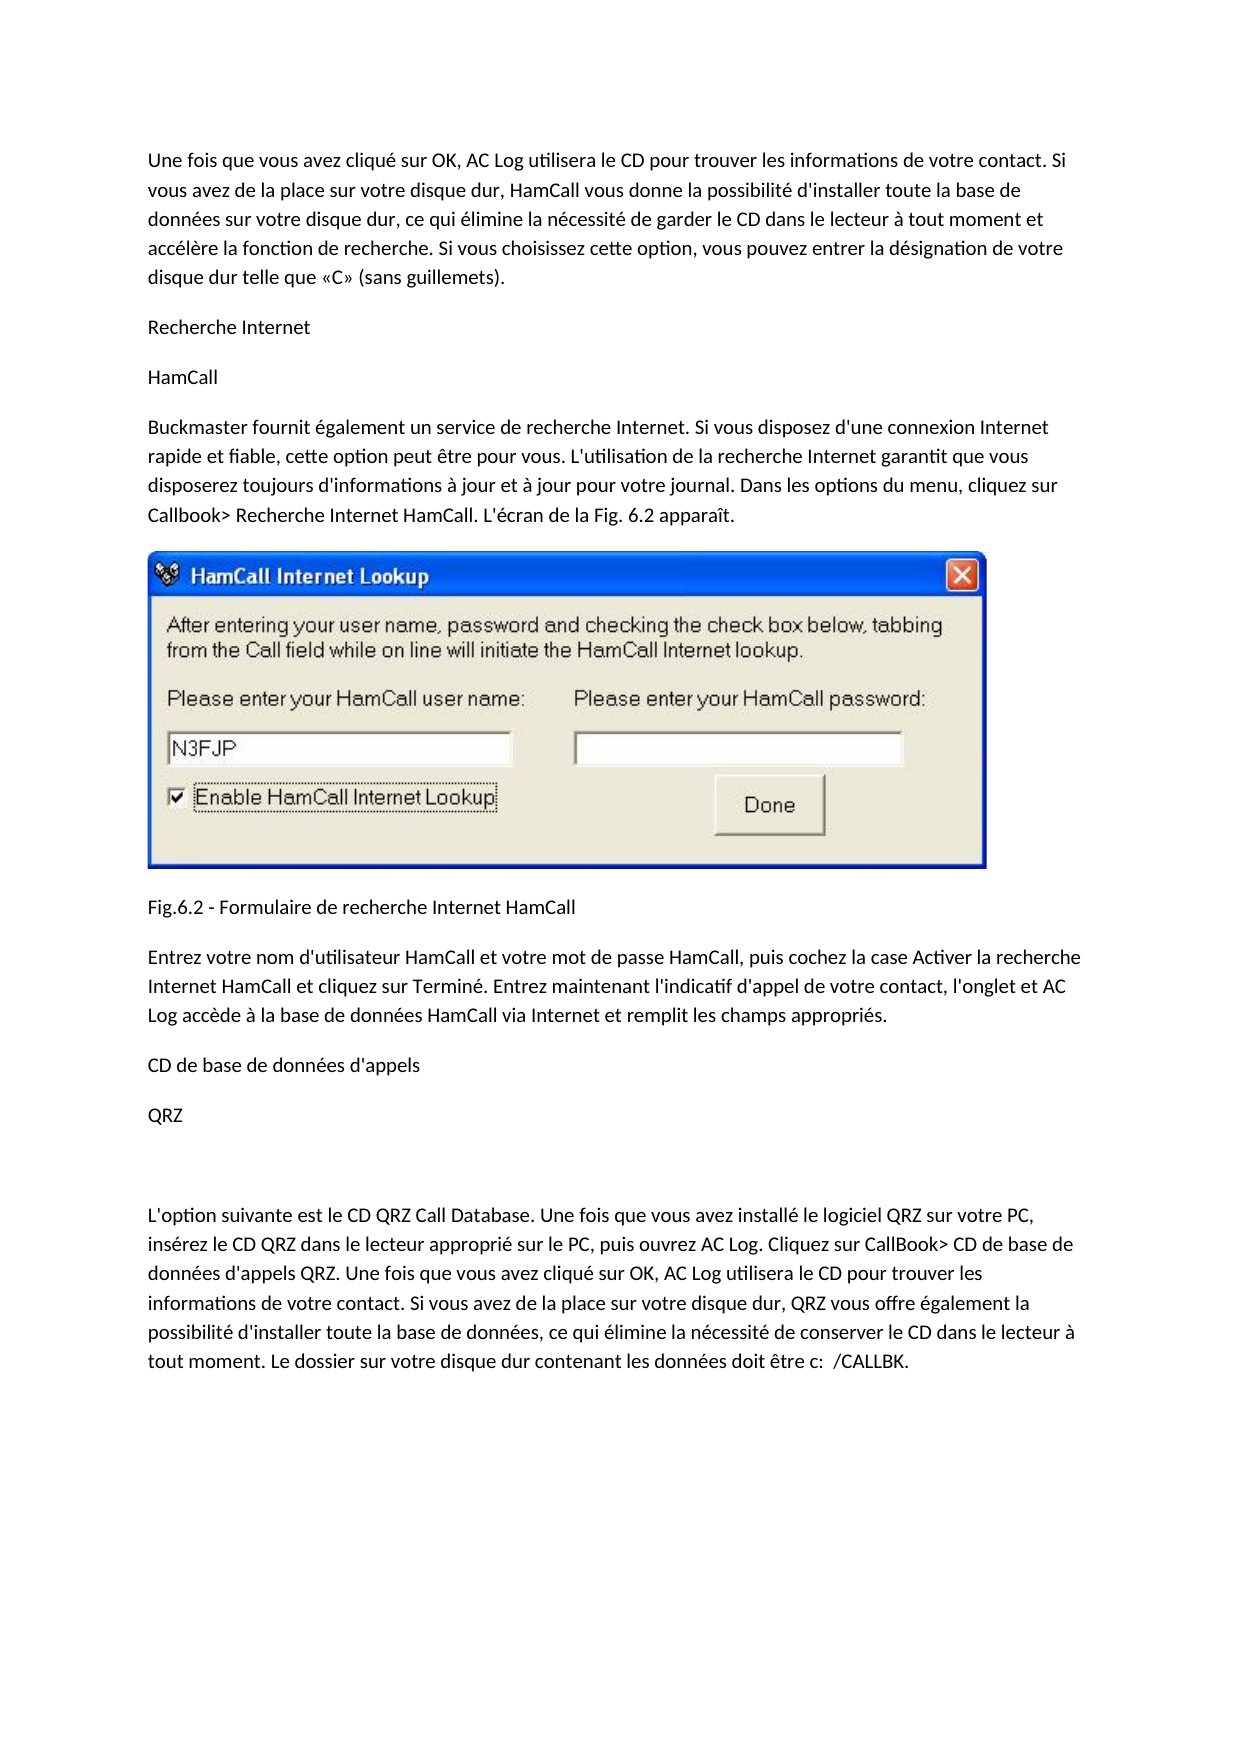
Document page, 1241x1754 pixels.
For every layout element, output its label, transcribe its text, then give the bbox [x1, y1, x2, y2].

text Recherche Internet [148, 314, 1093, 340]
text Une fois que vous avez cliqué sur OK, AC Log utilisera le CD pour trouver les informations de votre contact. Si vous avez de la place sur votre disque dur, HamCall vous donne la possibilité d'installer toute la base de données sur votre disque dur, ce qui élimine la nécessité de garder le CD dans le lecteur à tout moment et accélère la fonction de recherche. Si vous choisissez cette option, vous pouvez entrer la désignation de votre disque dur telle que «C» (sans guillemets). [148, 148, 1093, 290]
text Buckmaster fournit également un service de recherche Internet. Si vous disposez d'une connexion Internet rapide et fiable, cette option peut être pour vous. L'utilisation de la recherche Internet garantit que vous disposerez toujours d'informations à jour et à jour pour votre journal. Dans les options du menu, cliquez sur Callbook> Recherche Internet HamCall. L'écran de la Fig. 6.2 apparaît. [148, 414, 1093, 527]
picture [147, 551, 987, 869]
text Entrez votre nom d'utilisateur HamCall et votre mot de passe HamCall, puis cochez la case Activer la recherche Internet HamCall et cliquez sur Terminé. Entrez maintenant l'indicatif d'appel de votre contact, l'onglet et AC Log accède à la base de données HamCall via Internet et remplit les champs appropriés. [148, 944, 1093, 1028]
text QRZ [148, 1102, 1093, 1128]
text CD de base de données d'appels [148, 1052, 1093, 1078]
text L'option suivante est le CD QRZ Call Database. Une fois que vous avez installé le logiciel QRZ sur votre PC, insérez le CD QRZ dans le lecteur approprié sur le PC, puis ouvrez AC Log. Cliquez sur CallBook> CD de base de données d'appels QRZ. Une fois que vous avez cliqué sur OK, AC Log utilisera le CD pour trouver les informations de votre contact. Si vous avez de la place sur votre disque dur, QRZ vous offre également la possibilité d'installer toute la base de données, ce qui élimine la nécessité de conserver le CD dans le lecteur à tout moment. Le dossier sur votre disque dur contenant les données doit être c: /CALLBK. [148, 1202, 1093, 1373]
text Fig.6.2 - Formulaire de recherche Internet HamCall [148, 894, 1093, 919]
text HamCall [148, 364, 1093, 390]
